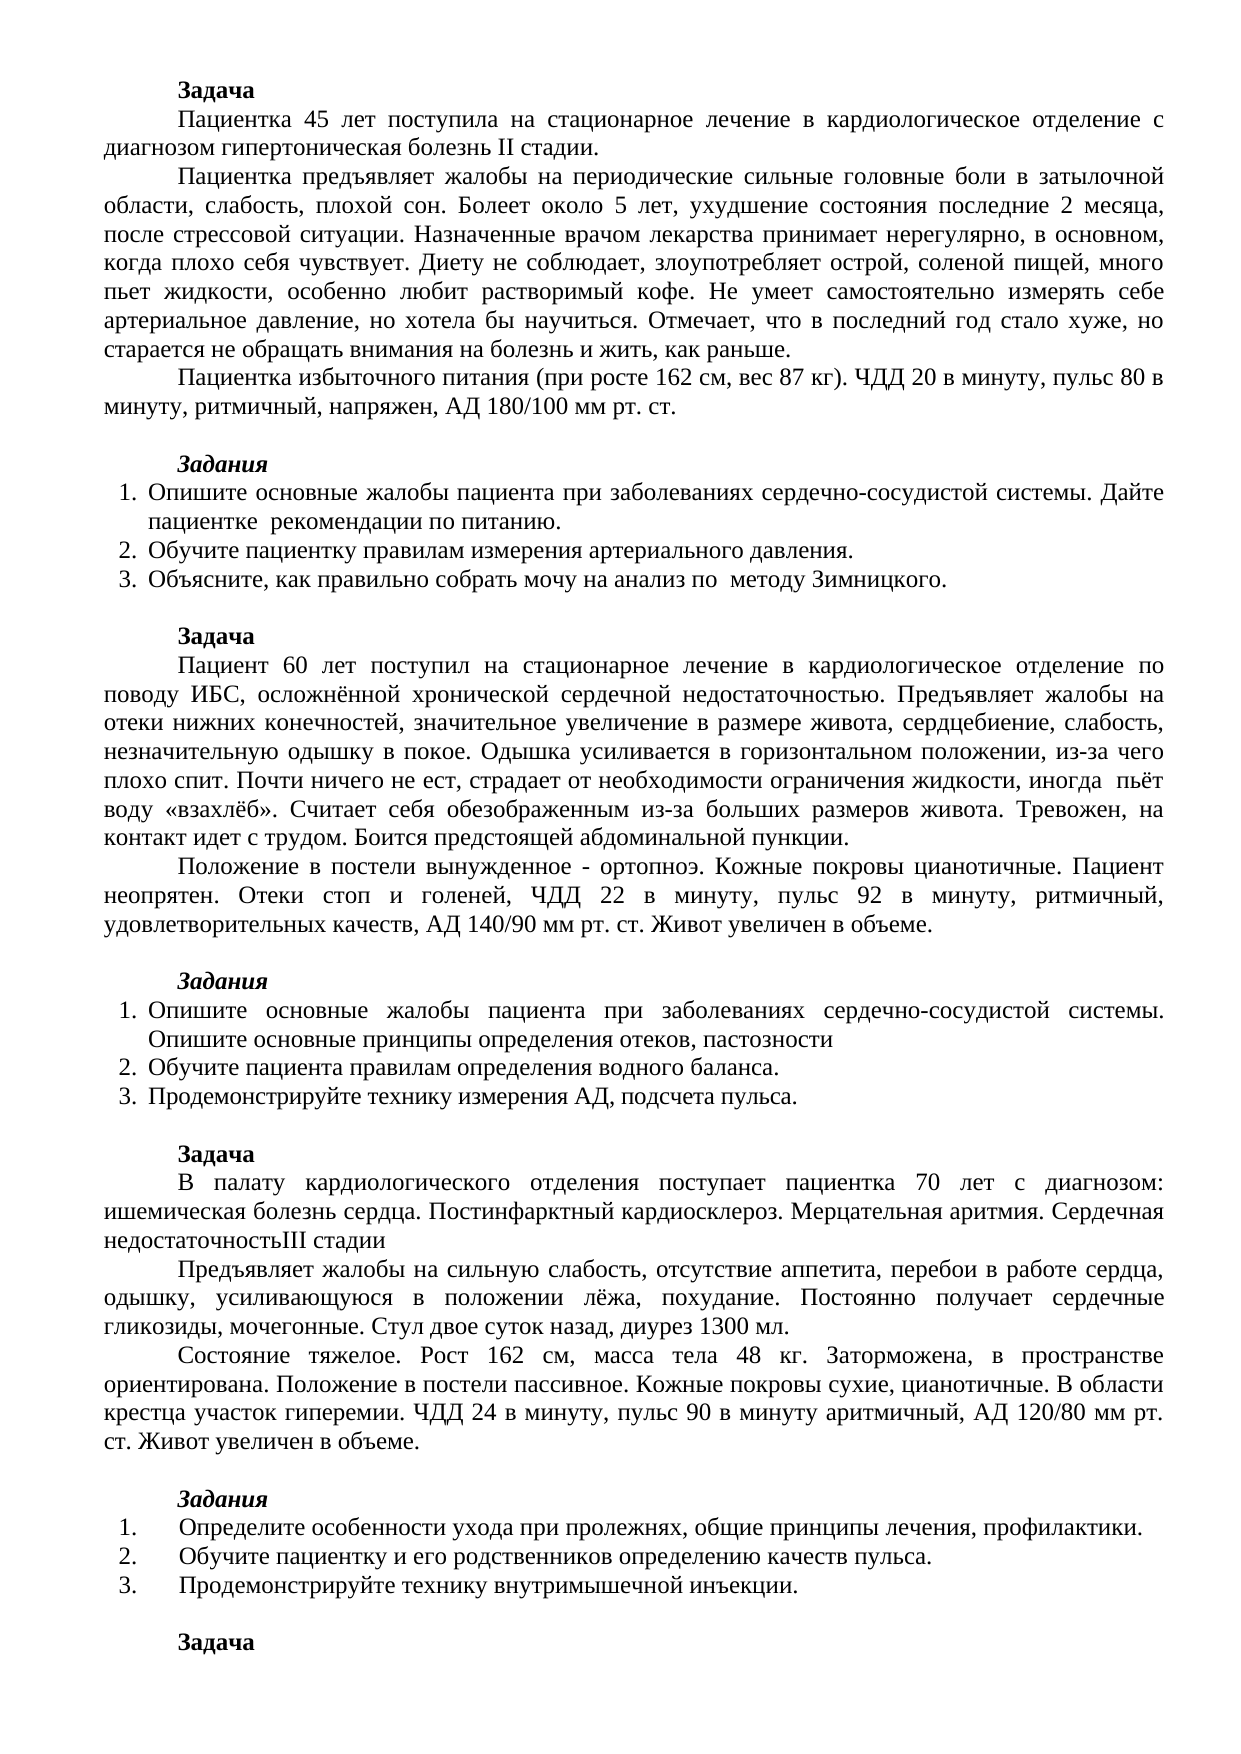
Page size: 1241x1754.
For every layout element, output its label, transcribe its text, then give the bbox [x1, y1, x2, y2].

text Пациентка предъявляет жалобы на периодические сильные головные боли в затылочной области, слабость, плохой сон. Болеет около 5 лет, ухудшение состояния последние 2 месяца, после стрессовой ситуации. Назначенные врачом лекарства принимает нерегулярно, в основном, когда плохо себя чувствует. Диету не соблюдает, злоупотребляет острой, соленой пищей, много пьет жидкости, особенно любит растворимый кофе. Не умеет самостоятельно измерять себе артериальное давление, но хотела бы научиться. Отмечает, что в последний год стало хуже, но старается не обращать внимания на болезнь и жить, как раньше. [103, 161, 1165, 362]
list Опишите основные жалобы пациента при заболеваниях сердечно-сосудистой системы. Дайте пациентке рекомендации по питанию. [118, 477, 1165, 535]
text Задания [103, 449, 1165, 477]
text Состояние тяжелое. Рост 162 см, масса тела 48 кг. Заторможена, в пространстве ориентирована. Положение в постели пассивное. Кожные покровы сухие, цианотичные. В области крестца участок гиперемии. ЧДД 24 в минуту, пульс 90 в минуту аритмичный, АД 120/80 мм рт. ст. Живот увеличен в объеме. [103, 1340, 1165, 1455]
list Обучите пациентку и его родственников определению качеств пульса. [103, 1541, 1165, 1570]
list Продемонстрируйте технику внутримышечной инъекции. [103, 1570, 1165, 1599]
text Пациентка избыточного питания (при росте 162 см, вес 87 кг). ЧДД 20 в минуту, пульс 80 в минуту, ритмичный, напряжен, АД 180/100 мм рт. ст. [103, 362, 1165, 420]
list Определите особенности ухода при пролежнях, общие принципы лечения, профилактики. [103, 1512, 1165, 1541]
list Объясните, как правильно собрать мочу на анализ по методу Зимницкого. [118, 564, 1165, 592]
text Задания [103, 1484, 1165, 1512]
text Задания [103, 966, 1165, 995]
list Продемонстрируйте технику измерения АД, подсчета пульса. [118, 1081, 1165, 1110]
text Пациент 60 лет поступил на стационарное лечение в кардиологическое отделение по поводу ИБС, осложнённой хронической сердечной недостаточностью. Предъявляет жалобы на отеки нижних конечностей, значительное увеличение в размере живота, сердцебиение, слабость, незначительную одышку в покое. Одышка усиливается в горизонтальном положении, из-за чего плохо спит. Почти ничего не ест, страдает от необходимости ограничения жидкости, иногда пьёт воду «взахлёб». Считает себя обезображенным из-за больших размеров живота. Тревожен, на контакт идет с трудом. Боится предстоящей абдоминальной пункции. [103, 650, 1165, 851]
text Предъявляет жалобы на сильную слабость, отсутствие аппетита, перебои в работе сердца, одышку, усиливающуюся в положении лёжа, похудание. Постоянно получает сердечные гликозиды, мочегонные. Стул двое суток назад, диурез 1300 мл. [103, 1254, 1165, 1340]
text Пациентка 45 лет поступила на стационарное лечение в кардиологическое отделение с диагнозом гипертоническая болезнь II стадии. [103, 104, 1165, 161]
list Обучите пациентку правилам измерения артериального давления. [118, 535, 1165, 564]
text Задача [103, 621, 1165, 650]
text В палату кардиологического отделения поступает пациентка 70 лет с диагнозом: ишемическая болезнь сердца. Постинфарктный кардиосклероз. Мерцательная аритмия. Сердечная недостаточностьIII стадии [103, 1167, 1165, 1254]
list Обучите пациента правилам определения водного баланса. [118, 1052, 1165, 1081]
text Задача [103, 75, 1165, 104]
list Опишите основные жалобы пациента при заболеваниях сердечно-сосудистой системы. Опишите основные принципы определения отеков, пастозности [118, 995, 1165, 1052]
text Задача [103, 1139, 1165, 1167]
text Положение в постели вынужденное - ортопноэ. Кожные покровы цианотичные. Пациент неопрятен. Отеки стоп и голеней, ЧДД 22 в минуту, пульс 92 в минуту, ритмичный, удовлетворительных качеств, АД 140/90 мм рт. ст. Живот увеличен в объеме. [103, 851, 1165, 937]
text Задача [103, 1627, 1165, 1656]
